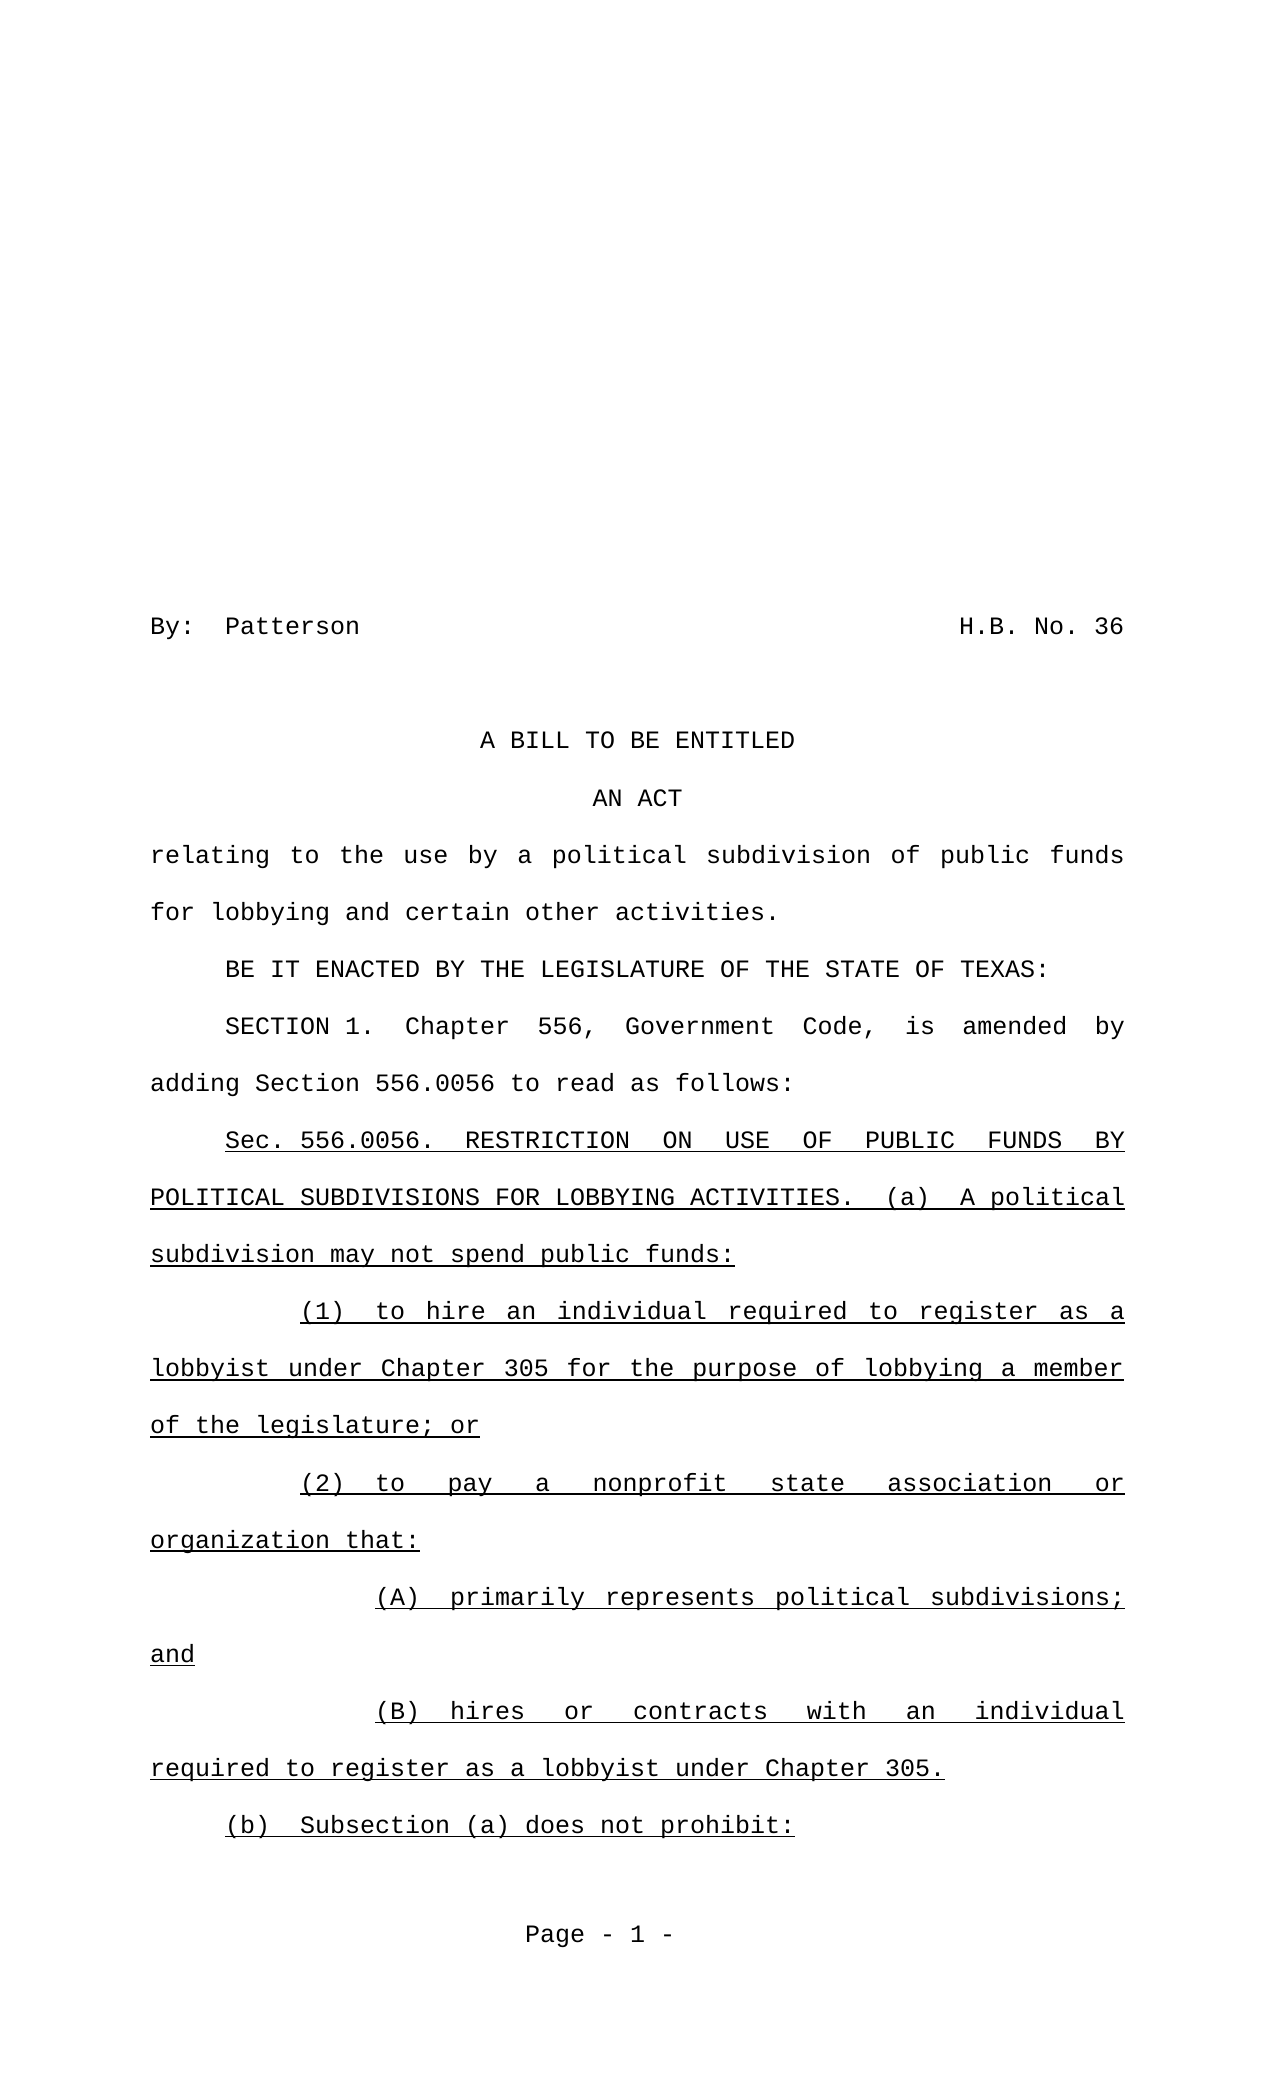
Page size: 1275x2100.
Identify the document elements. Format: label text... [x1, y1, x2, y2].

text (2) to pay a nonprofit state association or organization that: [150, 1470, 1125, 1556]
text Sec. 556.0056. RESTRICTION ON USE OF PUBLIC FUNDS BY POLITICAL SUBDIVISIONS FOR LOBBYING ACTIVITIES. (a) A political subdivision may not spend public funds: [150, 1127, 1125, 1208]
text SECTION 1. Chapter 556, Government Code, is amended by adding Section 556.0056 to read as follows: [150, 1013, 1125, 1099]
text AN ACT [150, 785, 1125, 813]
text (B) hires or contracts with an individual required to register as a lobbyist under Chapter 305. [150, 1698, 1125, 1784]
text (1) to hire an individual required to register as a lobbyist under Chapter 305 for the purpose of lobbying a member of the legislature; or [150, 1299, 1125, 1441]
text relating to the use by a political subdivision of public funds for lobbying and certain other activities. [150, 842, 1125, 928]
text BE IT ENACTED BY THE LEGISLATURE OF THE STATE OF TEXAS: [150, 956, 1125, 985]
text By: Patterson H.B. No. 36 [150, 614, 1125, 642]
text (b) Subsection (a) does not prohibit: [150, 1812, 1125, 1841]
text (A) primarily represents political subdivisions; and [150, 1584, 1125, 1670]
text Sec. 556.0056. RESTRICTION ON USE OF PUBLIC FUNDS BY POLITICAL SUBDIVISIONS FOR LOBBYING ACTIVITIES. (a) A political subdivision may not spend public funds: [150, 1210, 1125, 1270]
text A BILL TO BE ENTITLED [150, 728, 1125, 756]
